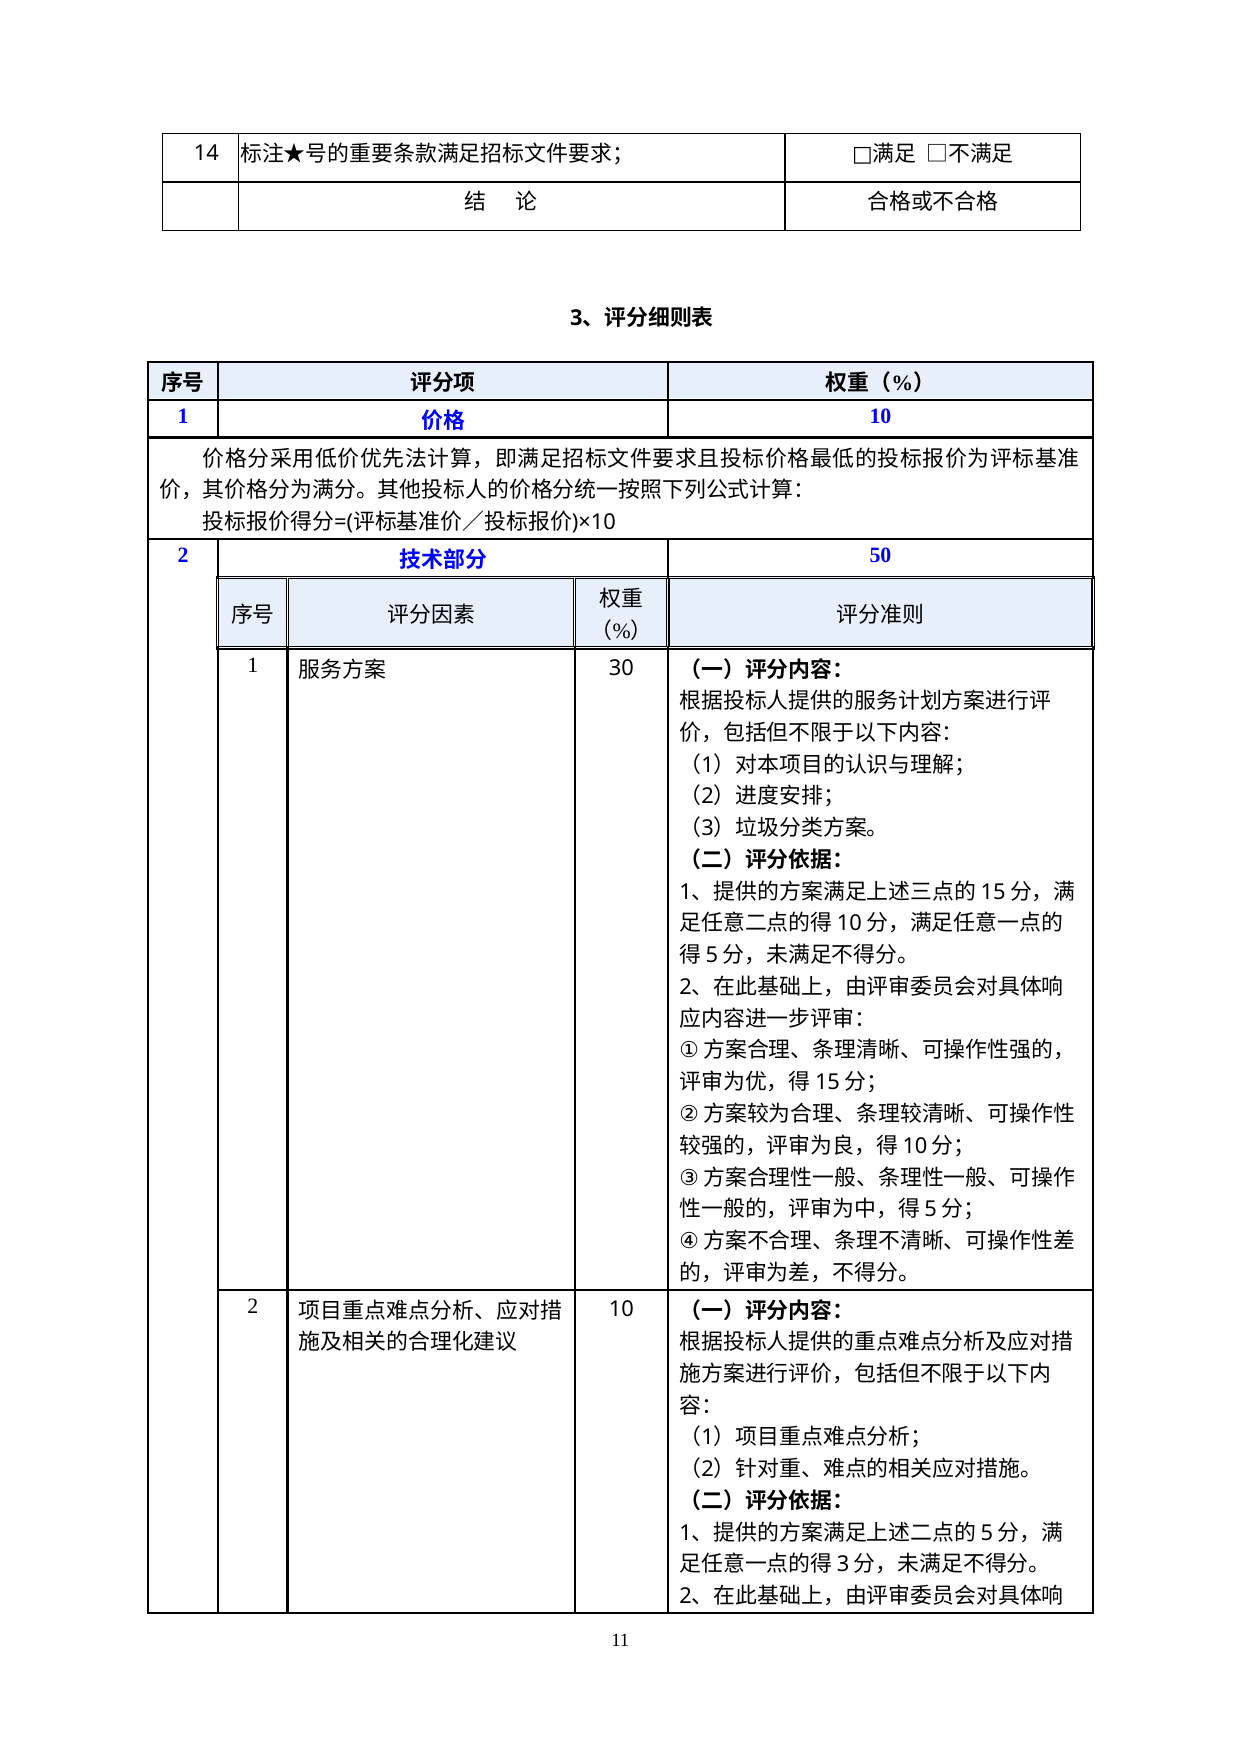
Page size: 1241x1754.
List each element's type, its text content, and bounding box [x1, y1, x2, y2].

table_header 评分项 [219, 363, 667, 398]
table_cell 价格分采用低价优先法计算，即满足招标文件要求且投标价格最低的投标报价为评标基准价，其价格分为满分。其他投标人的价格分统一按照下列公式计算： 投标报价得分=(评标基准价／投标报价)×10 [149, 439, 1092, 538]
text 3、评分细则表 [162, 300, 1078, 332]
table_cell 标注★号的重要条款满足招标文件要求； [239, 134, 784, 181]
table_cell 10 [576, 1291, 667, 1612]
table_cell 权重（%） [576, 579, 666, 646]
table_cell 序号 [219, 579, 286, 646]
table_cell 合格或不合格 [786, 183, 1080, 230]
table_header 序号 [149, 363, 217, 398]
table_cell （一）评分内容： 根据投标人提供的服务计划方案进行评价，包括但不限于以下内容： （1）对本项目的认识与理解； （2）进度安排； （3）垃圾分类方案。 （二）评分依据： 1、提供的方案满足上述三点的15分，满足任意二点的得10分，满足任意一点的得5分，未满足不得分。 2、在此基础上，由评审委员会对具体响应内容进一步评审： ①方案合理、条理清晰、可操作性强的，评审为优，得15分； ②方案较为合理、条理较清晰、可操作性较强的，评审为良，得10分； ③方案合理性一般、条理性一般、可操作性一般的，评审为中，得5分； ④方案不合理、条理不清晰、可操作性差的，评审为差，不得分。 [669, 650, 1092, 1288]
table_cell 30 [576, 650, 667, 1288]
table_cell 服务方案 [289, 650, 574, 1288]
table_cell 评分准则 [670, 579, 1091, 646]
table_cell 50 [669, 540, 1092, 576]
table_cell 10 [669, 401, 1092, 436]
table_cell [669, 1291, 1092, 1612]
table_cell 2 [219, 1291, 286, 1612]
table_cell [289, 1291, 574, 1612]
table_cell 技术部分 [219, 540, 667, 576]
table_cell 2 [149, 540, 217, 1612]
table_cell 价格 [219, 401, 667, 436]
table_header 权重（%） [669, 363, 1092, 398]
table_cell [163, 134, 238, 181]
table_cell 结 论 [239, 183, 784, 230]
table_cell 1 [149, 401, 217, 436]
table_cell 评分因素 [289, 579, 573, 646]
table_cell [163, 183, 238, 230]
table_cell 1 [219, 650, 286, 1288]
table_cell □满足 □不满足 [786, 134, 1080, 181]
